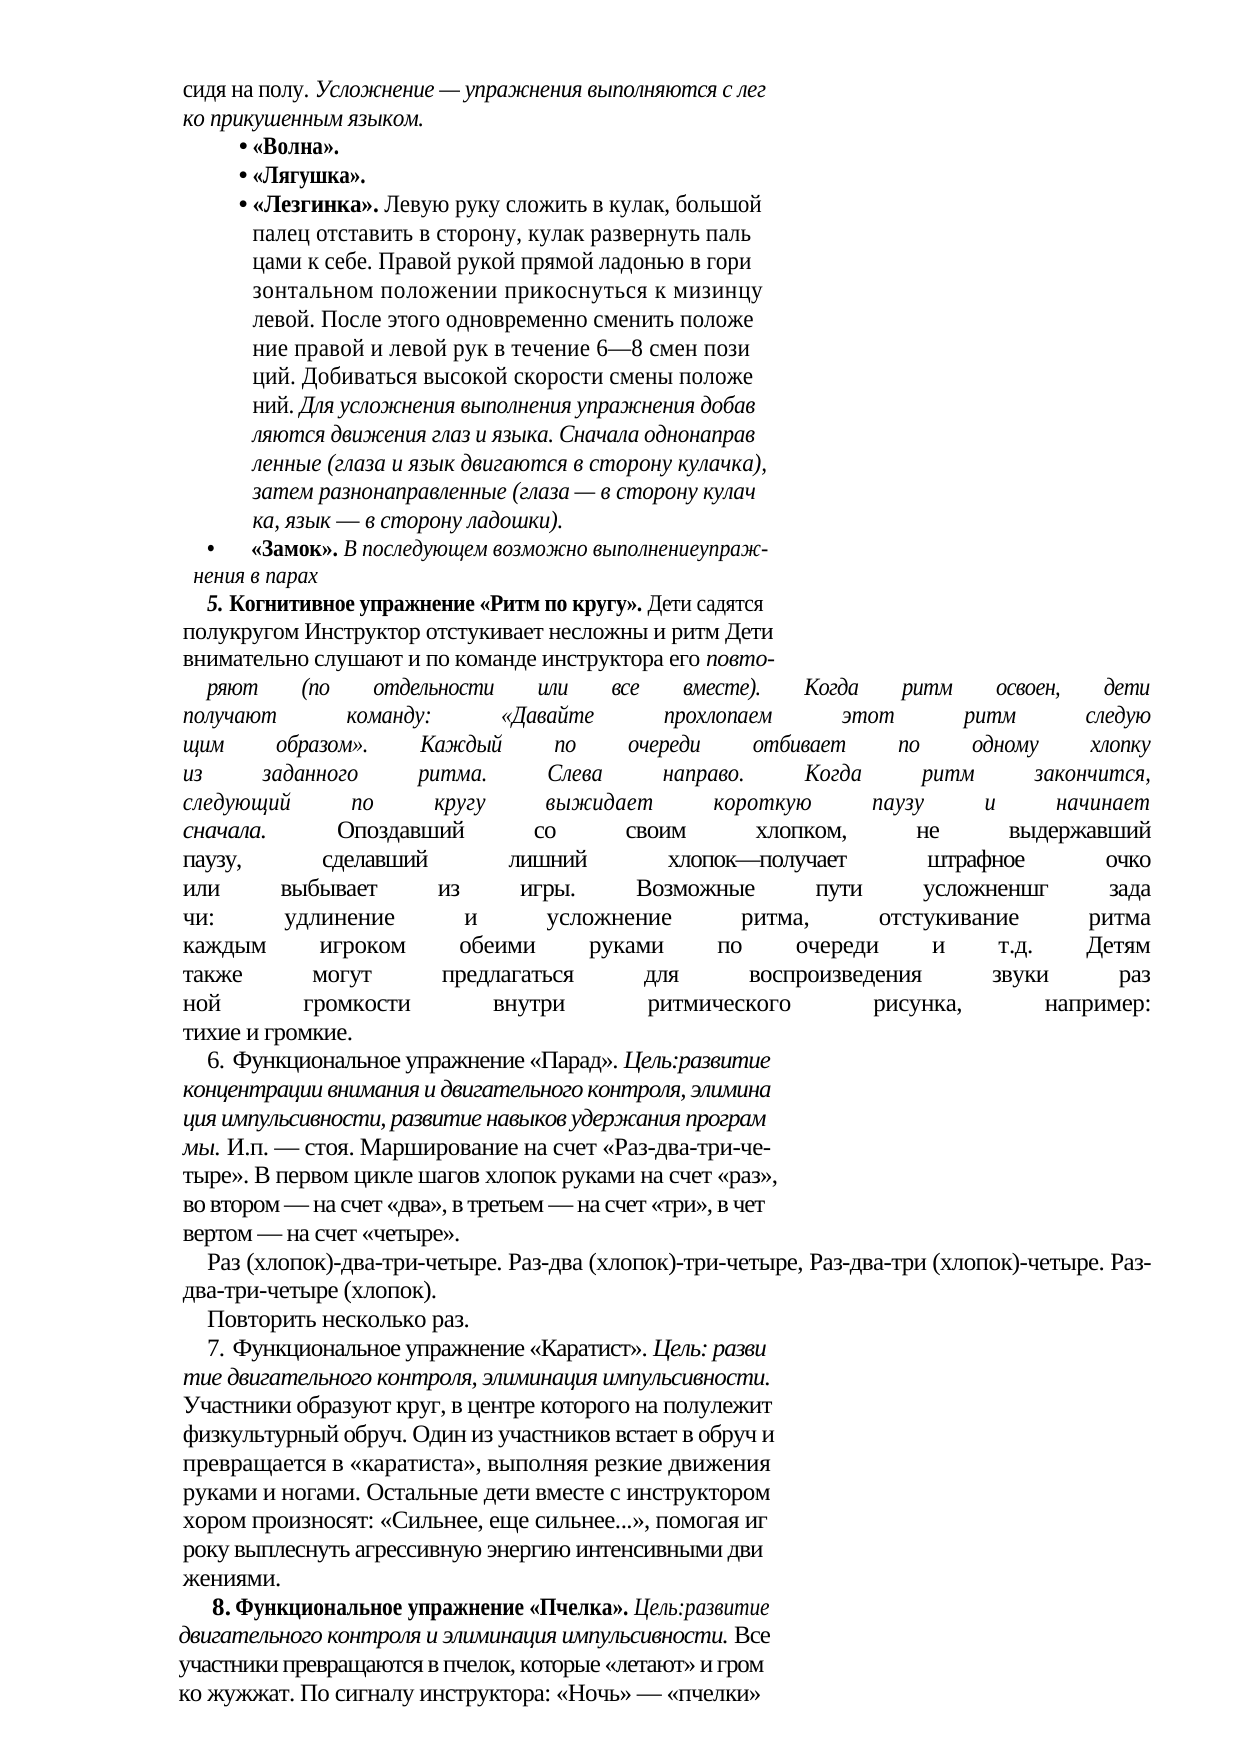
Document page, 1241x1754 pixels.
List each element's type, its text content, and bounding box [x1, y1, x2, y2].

text Повторить несколько раз. [183, 1304, 1152, 1333]
text • «Замок». В последующем возможно выполнениеупраж- нения в парах [183, 534, 1152, 589]
list «Лезгинка». Левую руку сложить в кулак, большой палец отставить в сторону, кулак развернуть паль цами к себе. Правой рукой прямой ладонью в гори зонтальном положении прикоснуться к мизинцу левой. После этого одновременно сменить положе ние правой и левой рук в течение 6—8 смен пози ций. Добиваться высокой скорости смены положе ний. Для усложнения выполнения упражнения добав ляются движения глаз и языка. Сначала однонаправ ленные (глаза и язык двигаются в сторону кулачка), затем разнонаправленные (глаза — в сторону кулач ка, язык — в сторону ладошки). [239, 189, 1152, 534]
list «Лягушка». [239, 160, 1152, 189]
text ряют (по отдельности или все вместе). Когда ритм освоен, дети получают команду: «Давайте прохлопаем этот ритм следую щим образом». Каждый по очереди отбивает по одному хлопку из заданного ритма. Слева направо. Когда ритм закончится, следующий по кругу выжидает короткую паузу и начинает сначала. Опоздавший со своим хлопком, не выдержавший паузу, сделавший лишний хлопок—получает штрафное очко или выбывает из игры. Возможные пути усложненшг зада чи: удлинение и усложнение ритма, отстукивание ритма каждым игроком обеими руками по очереди и т.д. Детям также могут предлагаться для воспроизведения звуки раз ной громкости внутри ритмического рисунка, например: тихие и громкие. [183, 672, 1152, 1046]
text 6. Функциональное упражнение «Парад». Цель:развитие концентрации внимания и двигательного контроля, элимина ция импульсивности, развитие навыков удержания програм мы. И.п. — стоя. Марширование на счет «Раз-два-три-че- тыре». В первом цикле шагов хлопок руками на счет «раз», во втором — на счет «два», в третьем — на счет «три», в чет вертом — на счет «четыре». [183, 1046, 1152, 1247]
text 7. Функциональное упражнение «Каратист». Цель: разви тие двигательного контроля, элиминация импульсивности. Участники образуют круг, в центре которого на полулежит физкультурный обруч. Один из участников встает в обруч и превращается в «каратиста», выполняя резкие движения руками и ногами. Остальные дети вместе с инструктором хором произносят: «Сильнее, еще сильнее...», помогая иг року выплеснуть агрессивную энергию интенсивными дви жениями. [183, 1333, 1152, 1592]
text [183, 74, 1152, 131]
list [178, 1592, 1152, 1707]
text Раз (хлопок)-два-три-четыре. Раз-два (хлопок)-три-четыре, Раз-два-три (хлопок)-четыре. Раз-два-три-четыре (хлопок). [183, 1247, 1152, 1304]
text 5. Когнитивное упражнение «Ритм по кругу». Дети садятся полукругом Инструктор отстукивает несложны и ритм Дети внимательно слушают и по команде инструктора его повто- [183, 589, 1152, 672]
list «Волна». [239, 131, 1152, 160]
